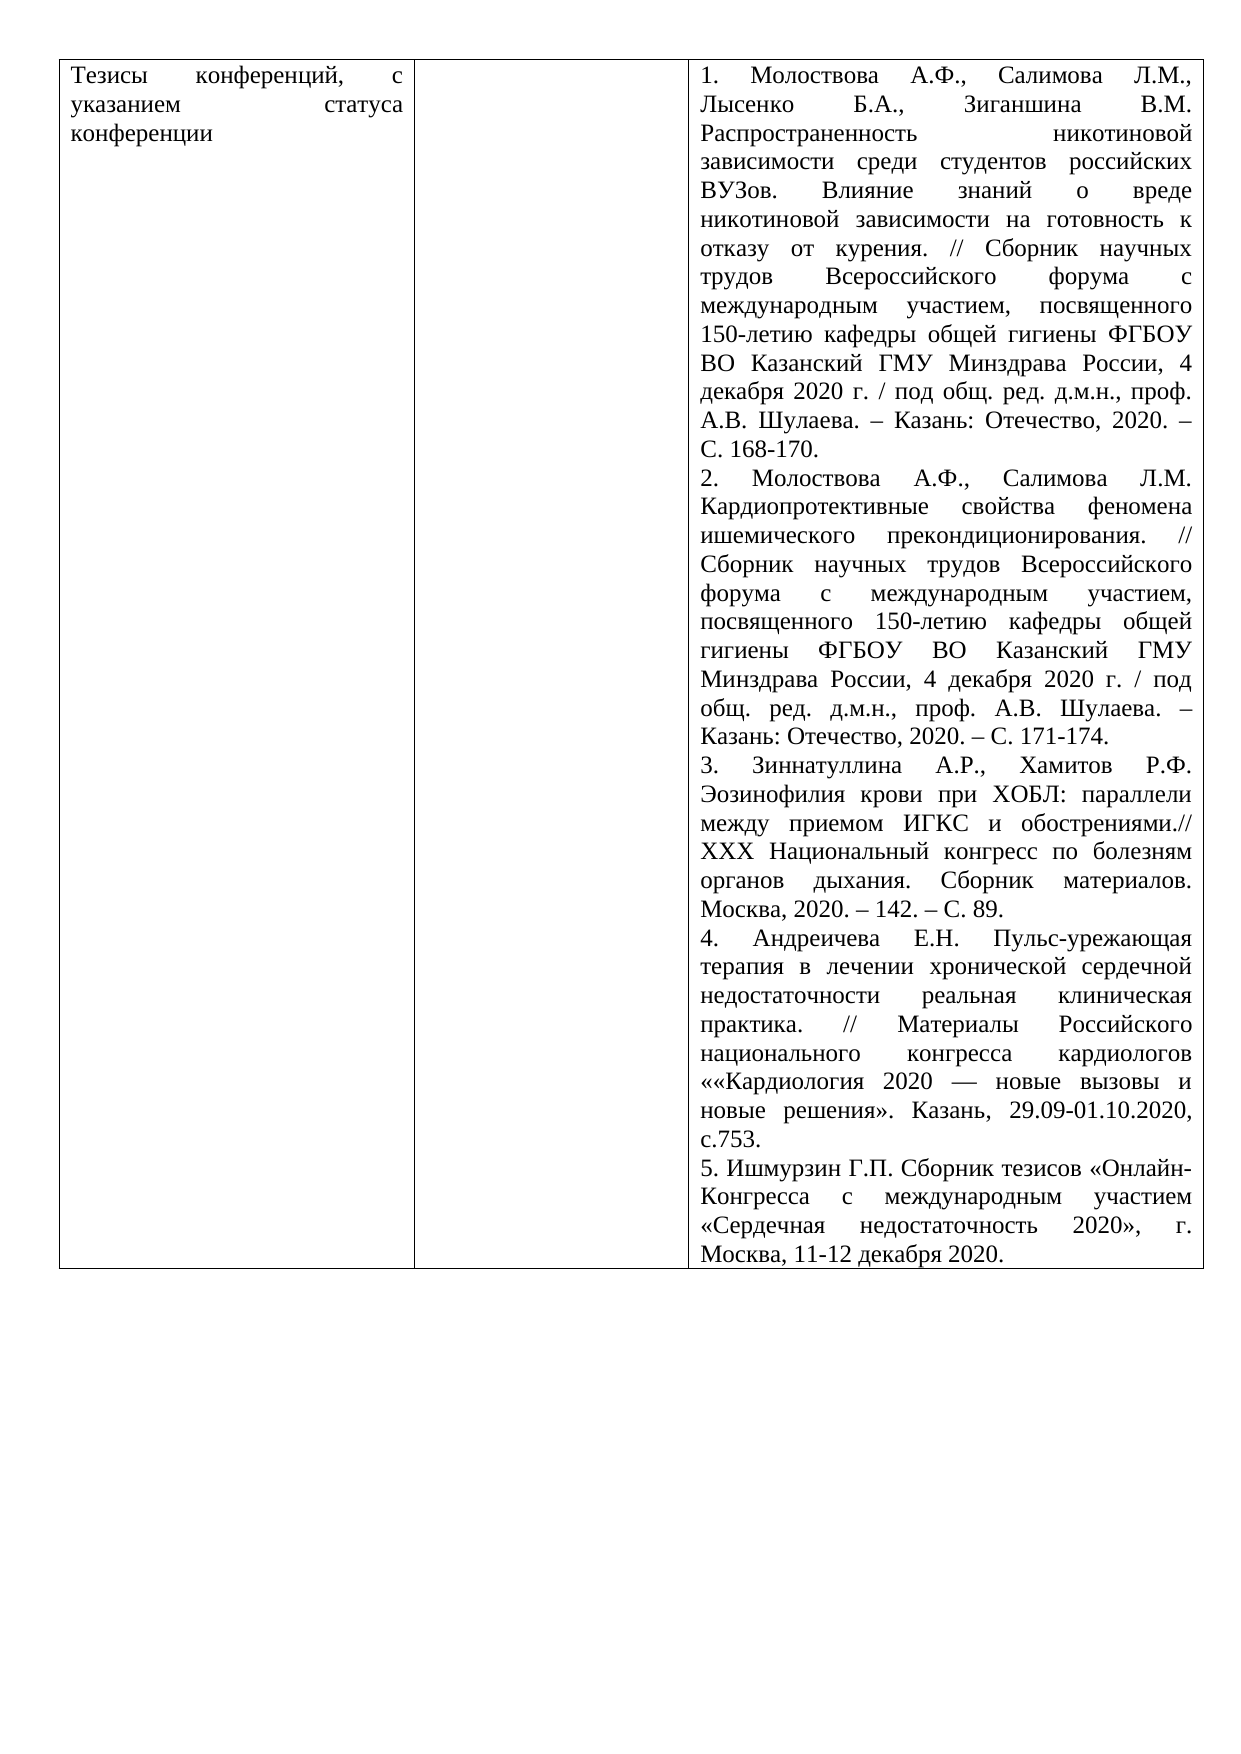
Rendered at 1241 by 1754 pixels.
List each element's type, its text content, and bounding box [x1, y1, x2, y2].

table_header [415, 60, 688, 1268]
table_header Тезисы конференций, с указанием статуса конференции [60, 60, 414, 1268]
table_header 1. Молоствова А.Ф., Салимова Л.М., Лысенко Б.А., Зиганшина В.М. Распространенность никотиновой зависимости среди студентов российских ВУЗов. Влияние знаний о вреде никотиновой зависимости на готовность к отказу от курения. // Сборник научных трудов Всероссийского форума с международным участием, посвященного 150-летию кафедры общей гигиены ФГБОУ ВО Казанский ГМУ Минздрава России, 4 декабря 2020 г. / под общ. ред. д.м.н., проф. А.В. Шулаева. – Казань: Отечество, 2020. – С. 168-170. 2. Молоствова А.Ф., Салимова Л.М. Кардиопротективные свойства феномена ишемического прекондиционирования. // Сборник научных трудов Всероссийского форума с международным участием, посвященного 150-летию кафедры общей гигиены ФГБОУ ВО Казанский ГМУ Минздрава России, 4 декабря 2020 г. / под общ. ред. д.м.н., проф. А.В. Шулаева. – Казань: Отечество, 2020. – С. 171-174. 3. Зиннатуллина А.Р., Хамитов Р.Ф. Эозинофилия крови при ХОБЛ: параллели между приемом ИГКС и обострениями.// XXХ Национальный конгресс по болезням органов дыхания. Сборник материалов. Москва, 2020. – 142. – C. 89. 4. Андреичева Е.Н. Пульс-урежающая терапия в лечении хронической сердечной недостаточности реальная клиническая практика. // Материалы Российского национального конгресса кардиологов ««Кардиология 2020 — новые вызовы и новые решения». Казань, 29.09-01.10.2020, с.753. 5. Ишмурзин Г.П. Сборник тезисов «Онлайн-Конгресса с международным участием «Сердечная недостаточность 2020», г. Москва, 11-12 декабря 2020. [689, 60, 1203, 1268]
